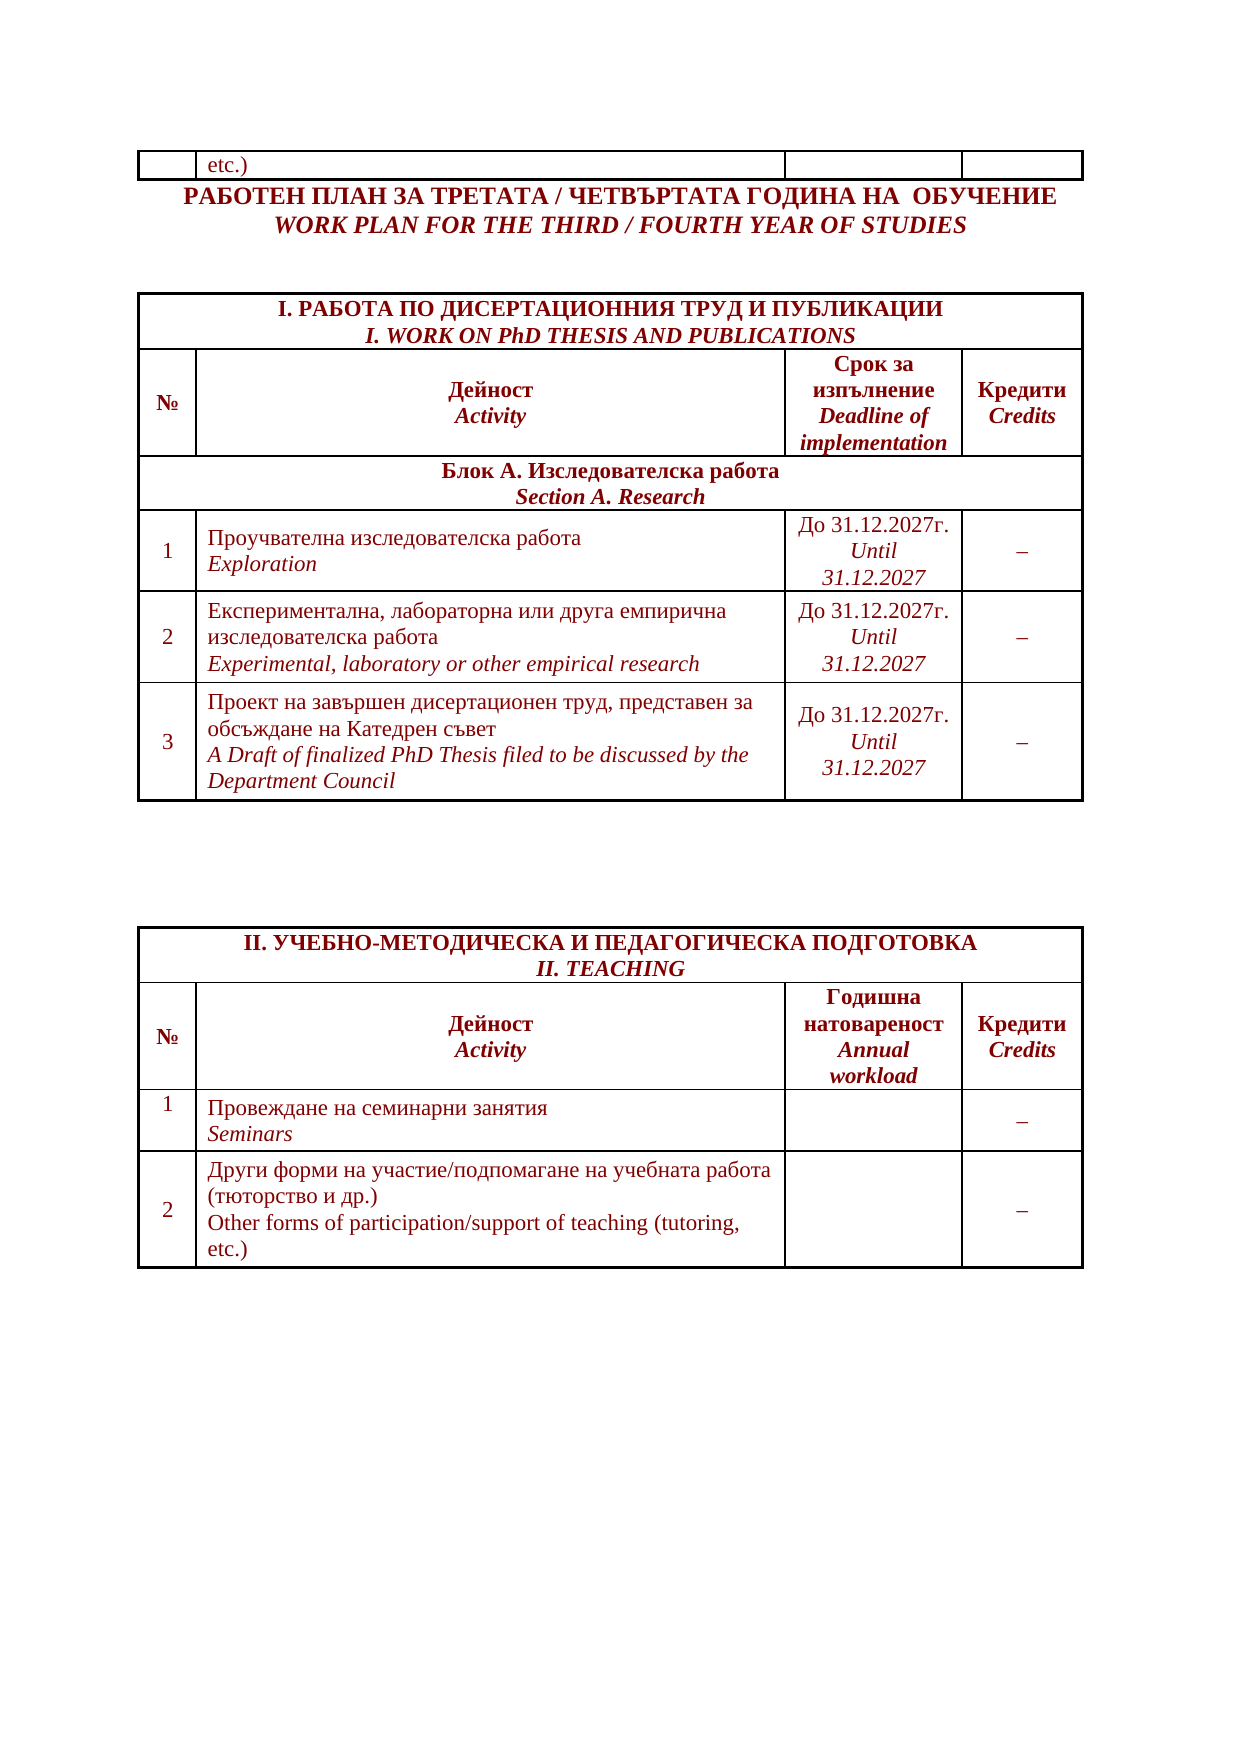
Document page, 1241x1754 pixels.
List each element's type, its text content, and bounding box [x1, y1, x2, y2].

table_cell До 31.12.2027г. Until 31.12.2027 [786, 592, 961, 681]
table_cell 1 [140, 1090, 195, 1150]
table_cell 1 [140, 511, 195, 590]
table_cell Експериментална, лабораторна или друга емпирична изследователска работа Experimental, laboratory or other empirical research [197, 592, 784, 681]
table_cell [786, 1152, 961, 1266]
table_cell Кредити Credits [963, 350, 1081, 455]
text РАБОТЕН ПЛАН ЗА ТРЕТАТА / ЧЕТВЪРТАТА ГОДИНА НА ОБУЧЕНИЕ WORK PLAN FOR THE THIRD / FOURTH YEAR OF STUDIES [150, 181, 1090, 238]
table_cell – [963, 1152, 1081, 1266]
table_cell № [140, 350, 195, 455]
table_cell До 31.12.2027г. Until 31.12.2027 [786, 511, 961, 590]
table_header II. УЧЕБНО-МЕТОДИЧЕСКА И ПЕДАГОГИЧЕСКА ПОДГОТОВКА II. TEACHING [140, 929, 1081, 982]
table_cell [786, 152, 961, 178]
table_cell – [963, 592, 1081, 681]
table_cell – [963, 1090, 1081, 1150]
table_cell Проучвателна изследователска работа Exploration [197, 511, 784, 590]
table_cell Кредити Credits [963, 983, 1081, 1089]
table_cell – [963, 152, 1081, 178]
table_cell [786, 1090, 961, 1150]
table_cell Провеждане на семинарни занятия Seminars [197, 1090, 784, 1150]
table_cell Годишна натовареност Annual workload [786, 983, 961, 1089]
table_cell № [140, 983, 195, 1089]
table_cell 2 [140, 1152, 195, 1266]
table_cell 2 [140, 592, 195, 681]
table_cell Други форми на участие/подпомагане на учебната работа (тюторство и др.) Other forms of participation/support of teaching (tutoring, etc.) [197, 1152, 784, 1266]
table_cell 2 [140, 152, 195, 178]
table_cell 3 [140, 683, 195, 799]
table_cell – [963, 511, 1081, 590]
table_cell Дейност Activity [197, 983, 784, 1089]
table_cell До 31.12.2027г. Until 31.12.2027 [786, 683, 961, 799]
table_cell Блок А. Изследователска работа Section А. Research [140, 457, 1081, 509]
table_header I. РАБОТА ПО ДИСЕРТАЦИОННИЯ ТРУД И ПУБЛИКАЦИИ I. WORK ON PhD THESIS AND PUBLICATIONS [140, 295, 1081, 348]
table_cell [197, 152, 784, 178]
table_cell Дейност Activity [197, 350, 784, 455]
table_cell Срок за изпълнение Deadline of implementation [786, 350, 961, 455]
table_cell Проект на завършен дисертационен труд, представен за обсъждане на Катедрен съвет A Draft of finalized PhD Thesis filed to be discussed by the Department Council [197, 683, 784, 799]
table_cell – [963, 683, 1081, 799]
